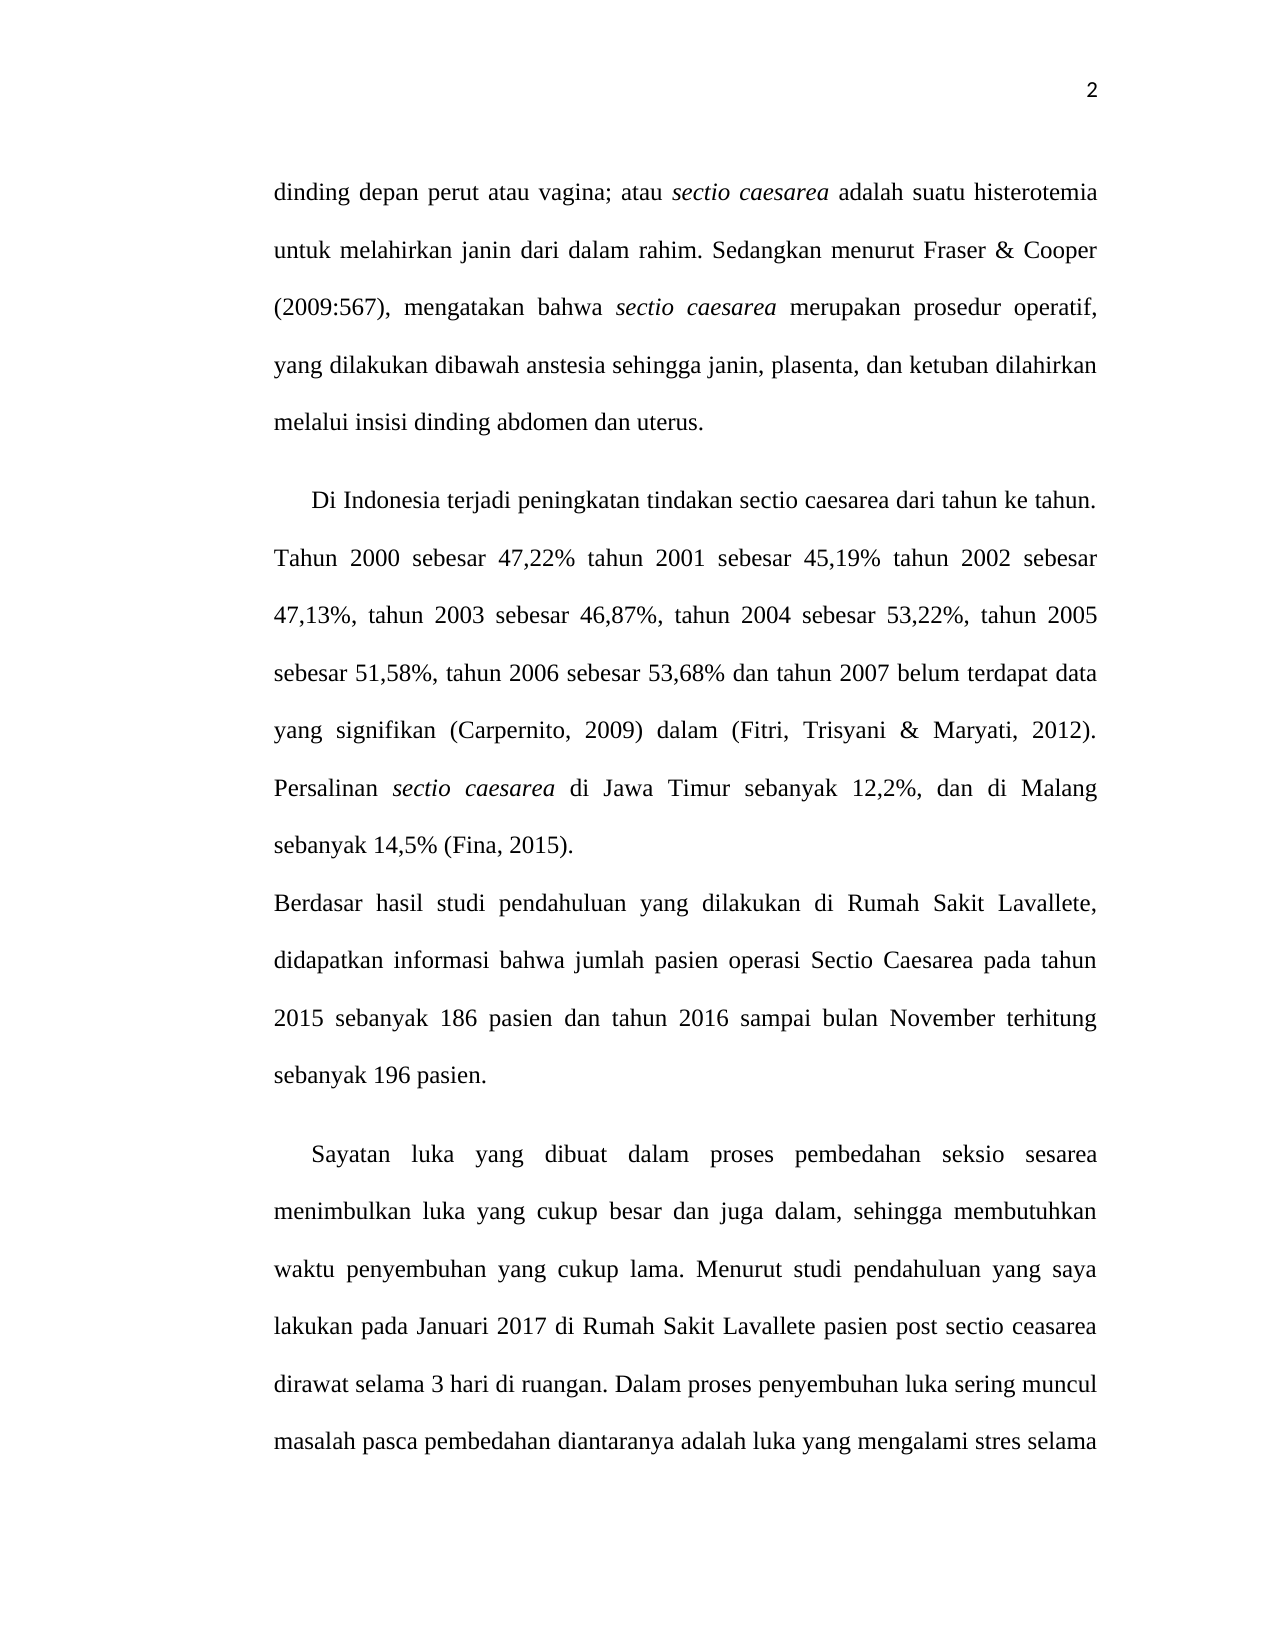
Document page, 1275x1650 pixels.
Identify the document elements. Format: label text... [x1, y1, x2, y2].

list Di Indonesia terjadi peningkatan tindakan sectio caesarea dari tahun ke tahun. Tahun 2000 sebesar 47,22% tahun 2001 sebesar 45,19% tahun 2002 sebesar 47,13%, tahun 2003 sebesar 46,87%, tahun 2004 sebesar 53,22%, tahun 2005 sebesar 51,58%, tahun 2006 sebesar 53,68% dan tahun 2007 belum terdapat data yang signifikan (Carpernito, 2009) dalam (Fitri, Trisyani & Maryati, 2012). Persalinan sectio caesarea di Jawa Timur sebanyak 12,2%, dan di Malang sebanyak 14,5% (Fina, 2015). [274, 486, 1098, 859]
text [274, 1139, 1098, 1455]
list Berdasar hasil studi pendahuluan yang dilakukan di Rumah Sakit Lavallete, didapatkan informasi bahwa jumlah pasien operasi Sectio Caesarea pada tahun 2015 sebanyak 186 pasien dan tahun 2016 sampai bulan November terhitung sebanyak 196 pasien. [274, 888, 1098, 1089]
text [274, 177, 1098, 436]
